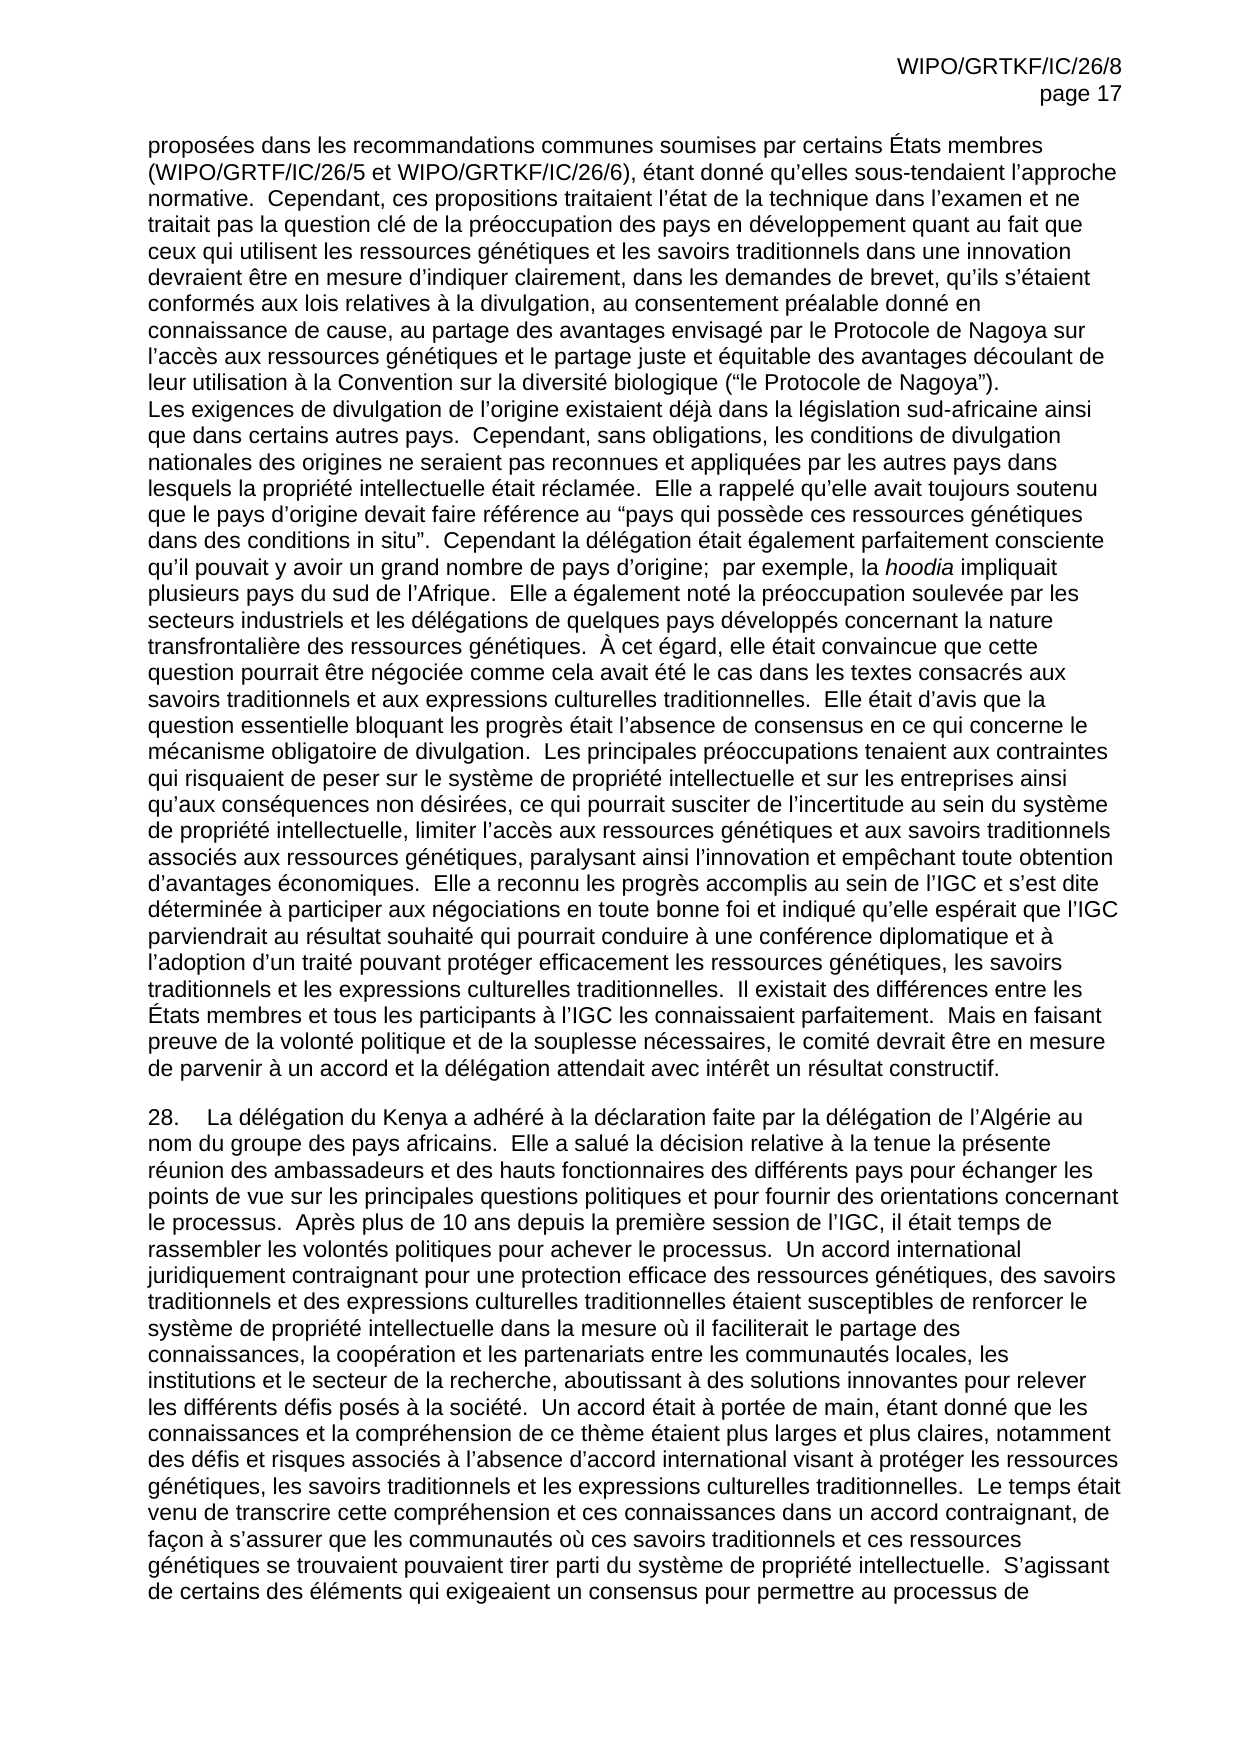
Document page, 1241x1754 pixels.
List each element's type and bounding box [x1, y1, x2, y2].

list [148, 1104, 1122, 1604]
list [148, 132, 1122, 1081]
